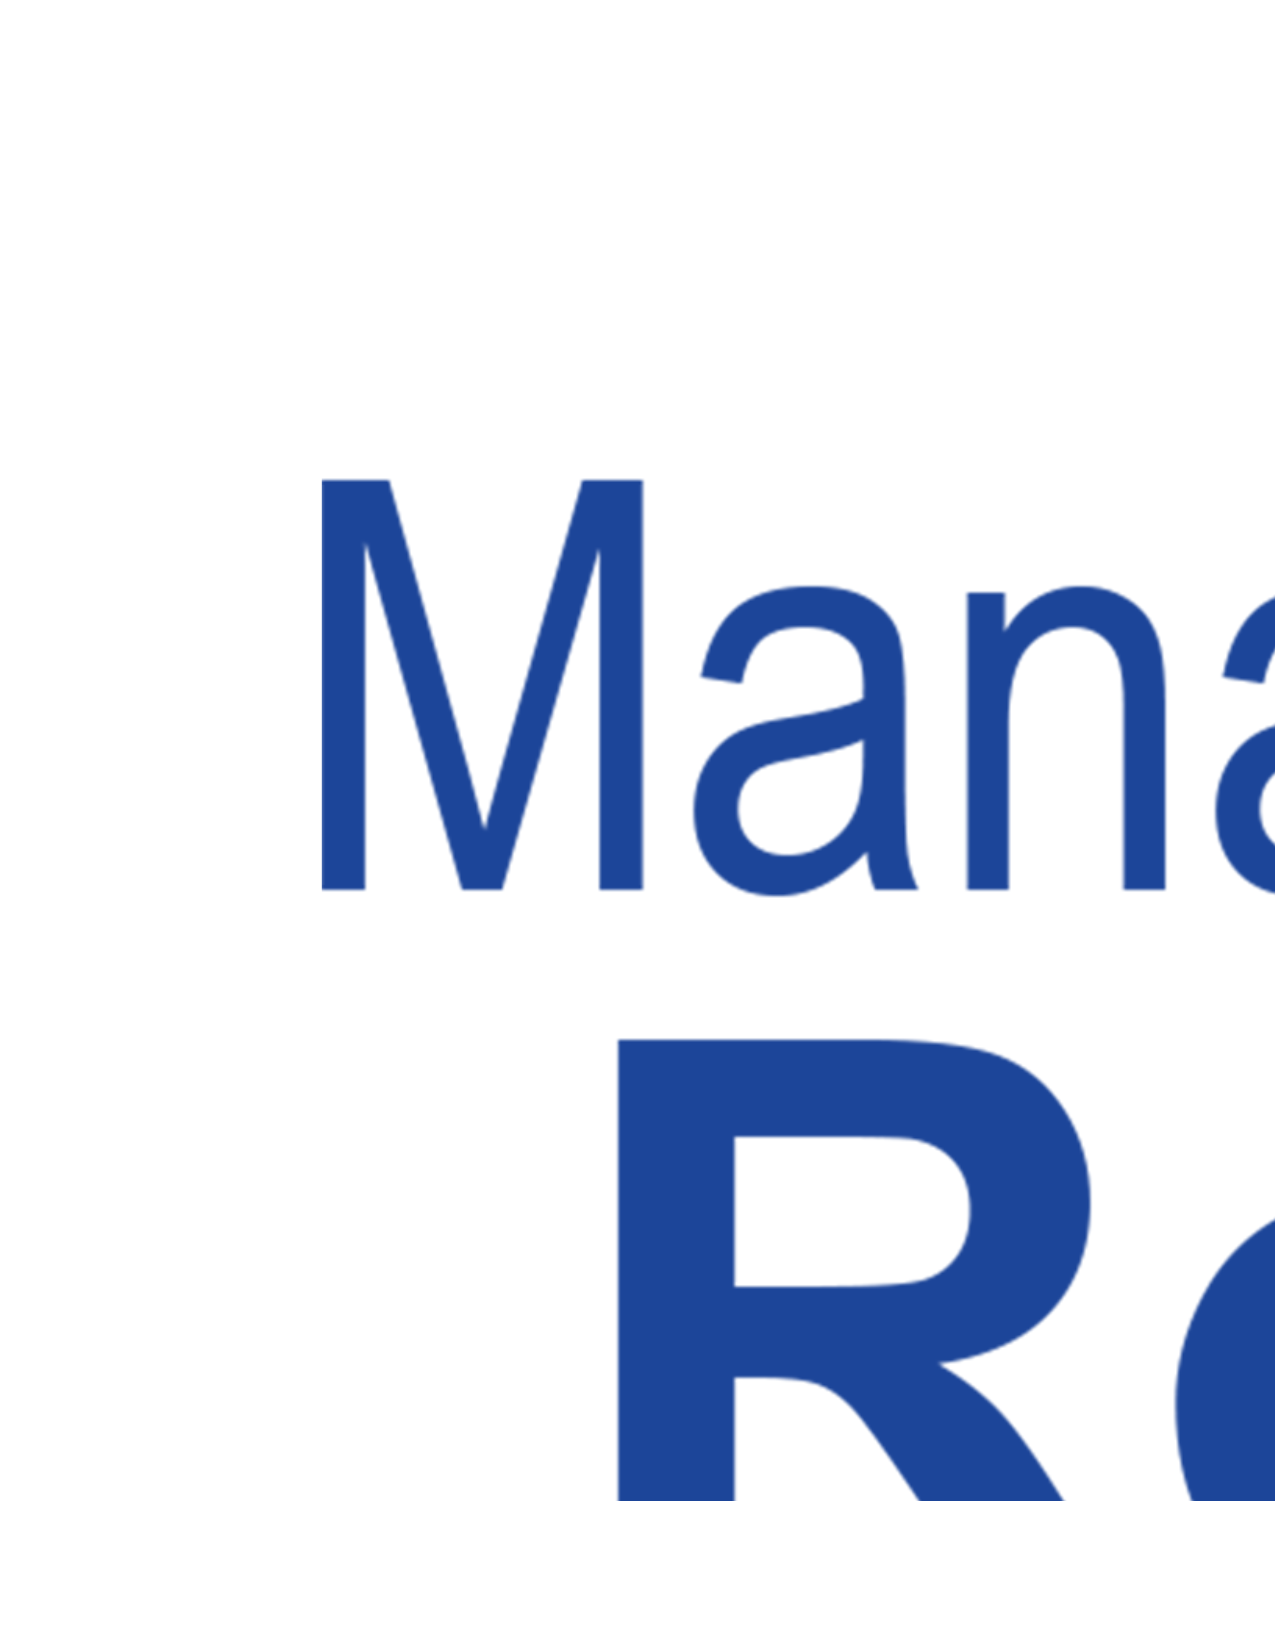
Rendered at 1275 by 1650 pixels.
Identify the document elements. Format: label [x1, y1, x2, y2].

picture [150, 150, 1275, 1501]
